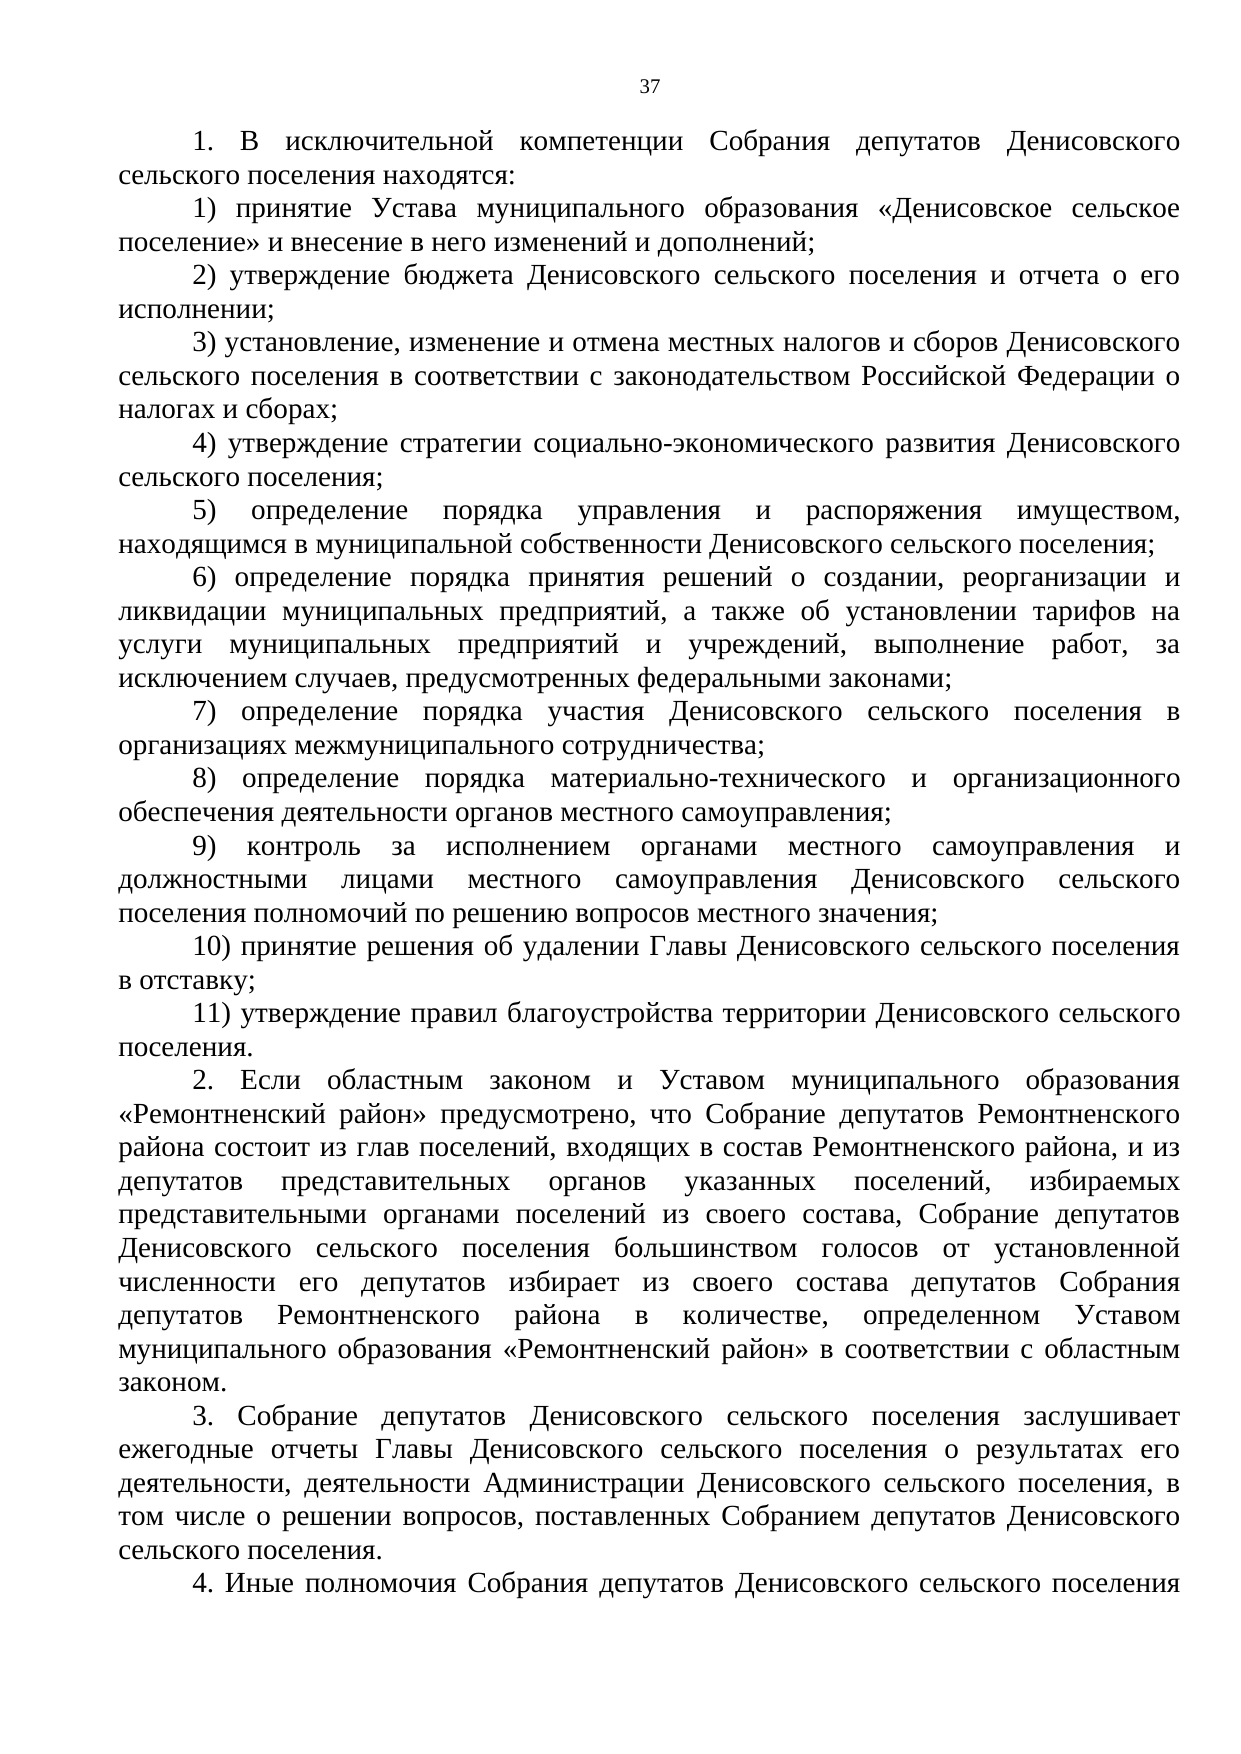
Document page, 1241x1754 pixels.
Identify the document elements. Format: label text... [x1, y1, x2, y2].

text 11) утверждение правил благоустройства территории Денисовского сельского поселения. [118, 995, 1181, 1062]
text 6) определение порядка принятия решений о создании, реорганизации и ликвидации муниципальных предприятий, а также об установлении тарифов на услуги муниципальных предприятий и учреждений, выполнение работ, за исключением случаев, предусмотренных федеральными законами; [118, 559, 1181, 693]
text 10) принятие решения об удалении Главы Денисовского сельского поселения в отставку; [118, 928, 1181, 995]
text 3) установление, изменение и отмена местных налогов и сборов Денисовского сельского поселения в соответствии с законодательством Российской Федерации о налогах и сборах; [118, 324, 1181, 425]
text 7) определение порядка участия Денисовского сельского поселения в организациях межмуниципального сотрудничества; [118, 693, 1181, 761]
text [118, 1566, 1181, 1599]
text 4) утверждение стратегии социально-экономического развития Денисовского сельского поселения; [118, 425, 1181, 492]
text 5) определение порядка управления и распоряжения имуществом, находящимся в муниципальной собственности Денисовского сельского поселения; [118, 492, 1181, 559]
text 2. Если областным законом и Уставом муниципального образования «Ремонтненский район» предусмотрено, что Собрание депутатов Ремонтненского района состоит из глав поселений, входящих в состав Ремонтненского района, и из депутатов представительных органов указанных поселений, избираемых представительными органами поселений из своего состава, Собрание депутатов Денисовского сельского поселения большинством голосов от установленной численности его депутатов избирает из своего состава депутатов Собрания депутатов Ремонтненского района в количестве, определенном Уставом муниципального образования «Ремонтненский район» в соответствии с областным законом. [118, 1062, 1181, 1398]
text 9) контроль за исполнением органами местного самоуправления и должностными лицами местного самоуправления Денисовского сельского поселения полномочий по решению вопросов местного значения; [118, 828, 1181, 928]
text 2) утверждение бюджета Денисовского сельского поселения и отчета о его исполнении; [118, 257, 1181, 324]
text 1. В исключительной компетенции Собрания депутатов Денисовского сельского поселения находятся: [118, 123, 1181, 190]
text 8) определение порядка материально-технического и организационного обеспечения деятельности органов местного самоуправления; [118, 761, 1181, 828]
text 3. Собрание депутатов Денисовского сельского поселения заслушивает ежегодные отчеты Главы Денисовского сельского поселения о результатах его деятельности, деятельности Администрации Денисовского сельского поселения, в том числе о решении вопросов, поставленных Собранием депутатов Денисовского сельского поселения. [118, 1398, 1181, 1566]
text 1) принятие Устава муниципального образования «Денисовское сельское поселение» и внесение в него изменений и дополнений; [118, 190, 1181, 257]
